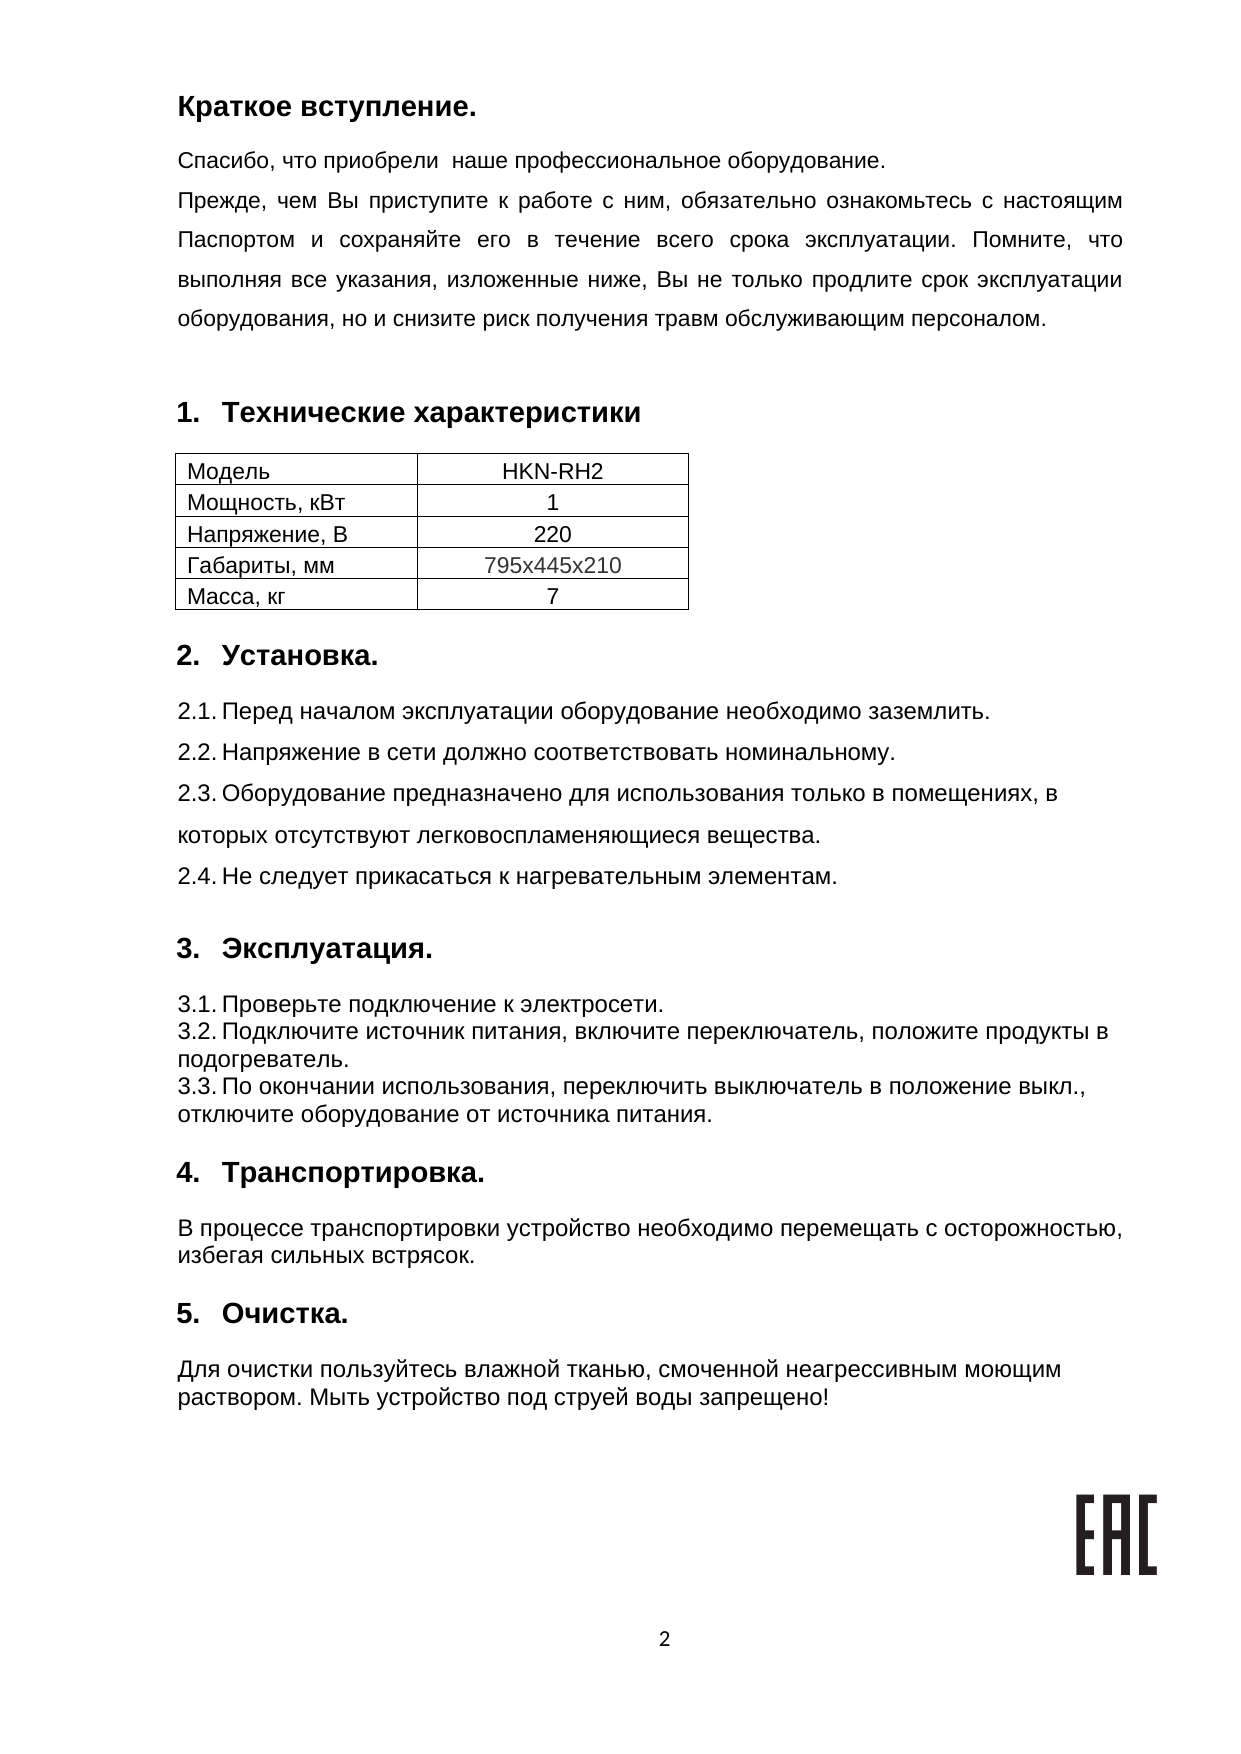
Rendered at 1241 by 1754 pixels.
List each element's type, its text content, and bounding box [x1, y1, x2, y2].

list Транспортировка. [176, 1155, 1124, 1189]
list Не следует прикасаться к нагревательным элементам. [177, 862, 1152, 889]
table_cell Мощность, кВт [176, 485, 417, 516]
table_header HKN-RH2 [418, 454, 688, 484]
list По окончании использования, переключить выключатель в положение выкл., отключите оборудование от источника питания. [177, 1072, 1152, 1127]
text Прежде, чем Вы приступите к работе с ним, обязательно ознакомьтесь с настоящим Паспортом и сохраняйте его в течение всего срока эксплуатации. Помните, что выполняя все указания, изложенные ниже, Вы не только продлите срок эксплуатации оборудования, но и снизите риск получения травм обслуживающим персоналом. [177, 187, 1124, 331]
text В процессе транспортировки устройство необходимо перемещать с осторожностью, избегая сильных встрясок. [177, 1214, 1152, 1269]
table_cell Габариты, мм [176, 548, 417, 578]
list Оборудование предназначено для использования только в помещениях, в которых отсутствуют легковоспламеняющиеся вещества. [177, 779, 1152, 848]
table_cell 1 [418, 485, 688, 516]
table_cell Масса, кг [176, 579, 417, 609]
text Краткое вступление. [177, 89, 1124, 122]
list Подключите источник питания, включите переключатель, положите продукты в подогреватель. [177, 1017, 1152, 1072]
picture [1067, 1485, 1166, 1584]
table_cell 220 [418, 517, 688, 547]
list Перед началом эксплуатации оборудование необходимо заземлить. [177, 697, 1152, 724]
list Технические характеристики [176, 394, 1124, 428]
table_cell 795x445x210 [418, 548, 688, 578]
table_cell 7 [418, 579, 688, 609]
list Установка. [176, 638, 1124, 672]
table_header Модель [176, 454, 417, 484]
table_cell Напряжение, В [176, 517, 417, 547]
list Очистка. [176, 1296, 1124, 1330]
list Эксплуатация. [176, 931, 1124, 964]
list Напряжение в сети должно соответствовать номинальному. [177, 738, 1152, 766]
text Спасибо, что приобрели наше профессиональное оборудование. [177, 147, 1124, 173]
text Для очистки пользуйтесь влажной тканью, смоченной неагрессивным моющим раствором. Мыть устройство под струей воды запрещено! [177, 1355, 1152, 1410]
list Проверьте подключение к электросети. [177, 989, 1152, 1017]
